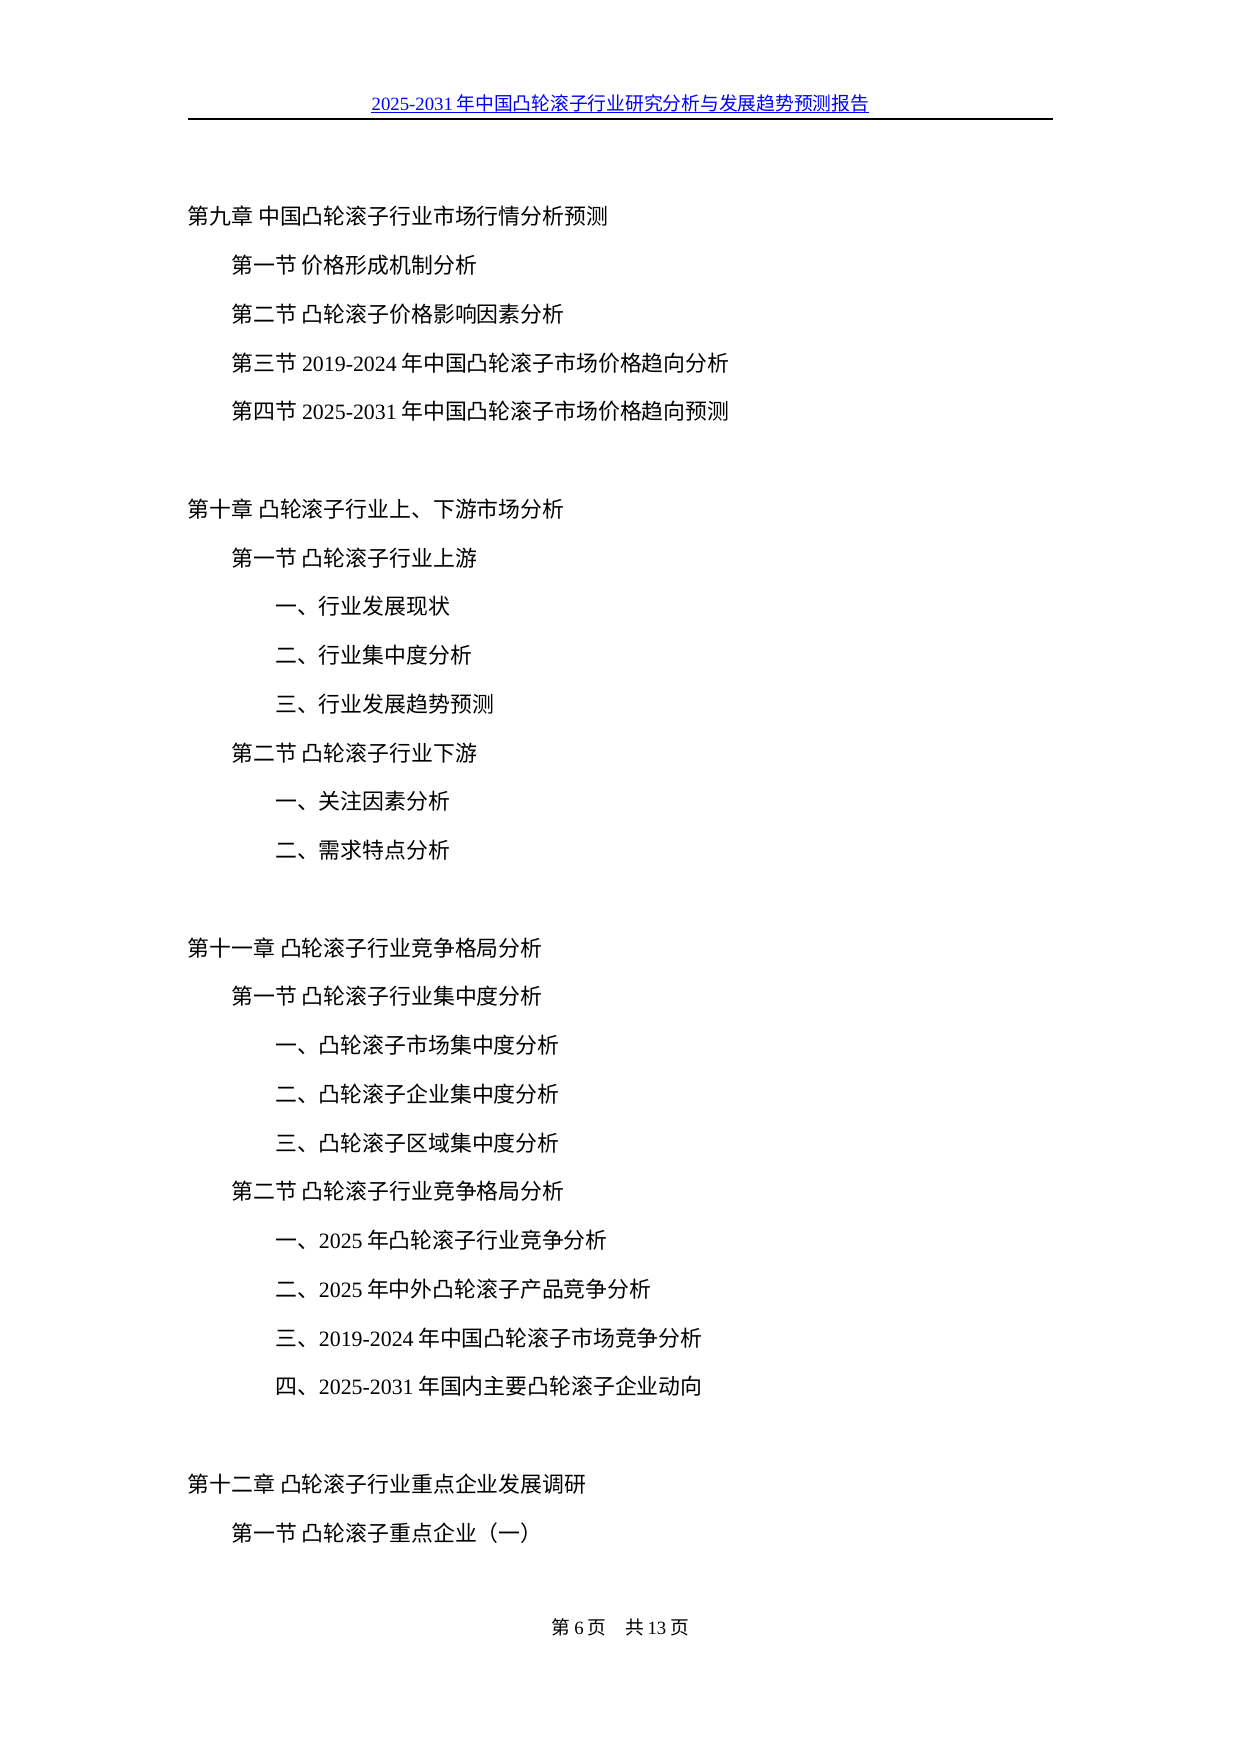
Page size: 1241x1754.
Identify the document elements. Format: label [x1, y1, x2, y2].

text [187, 150, 1053, 1548]
